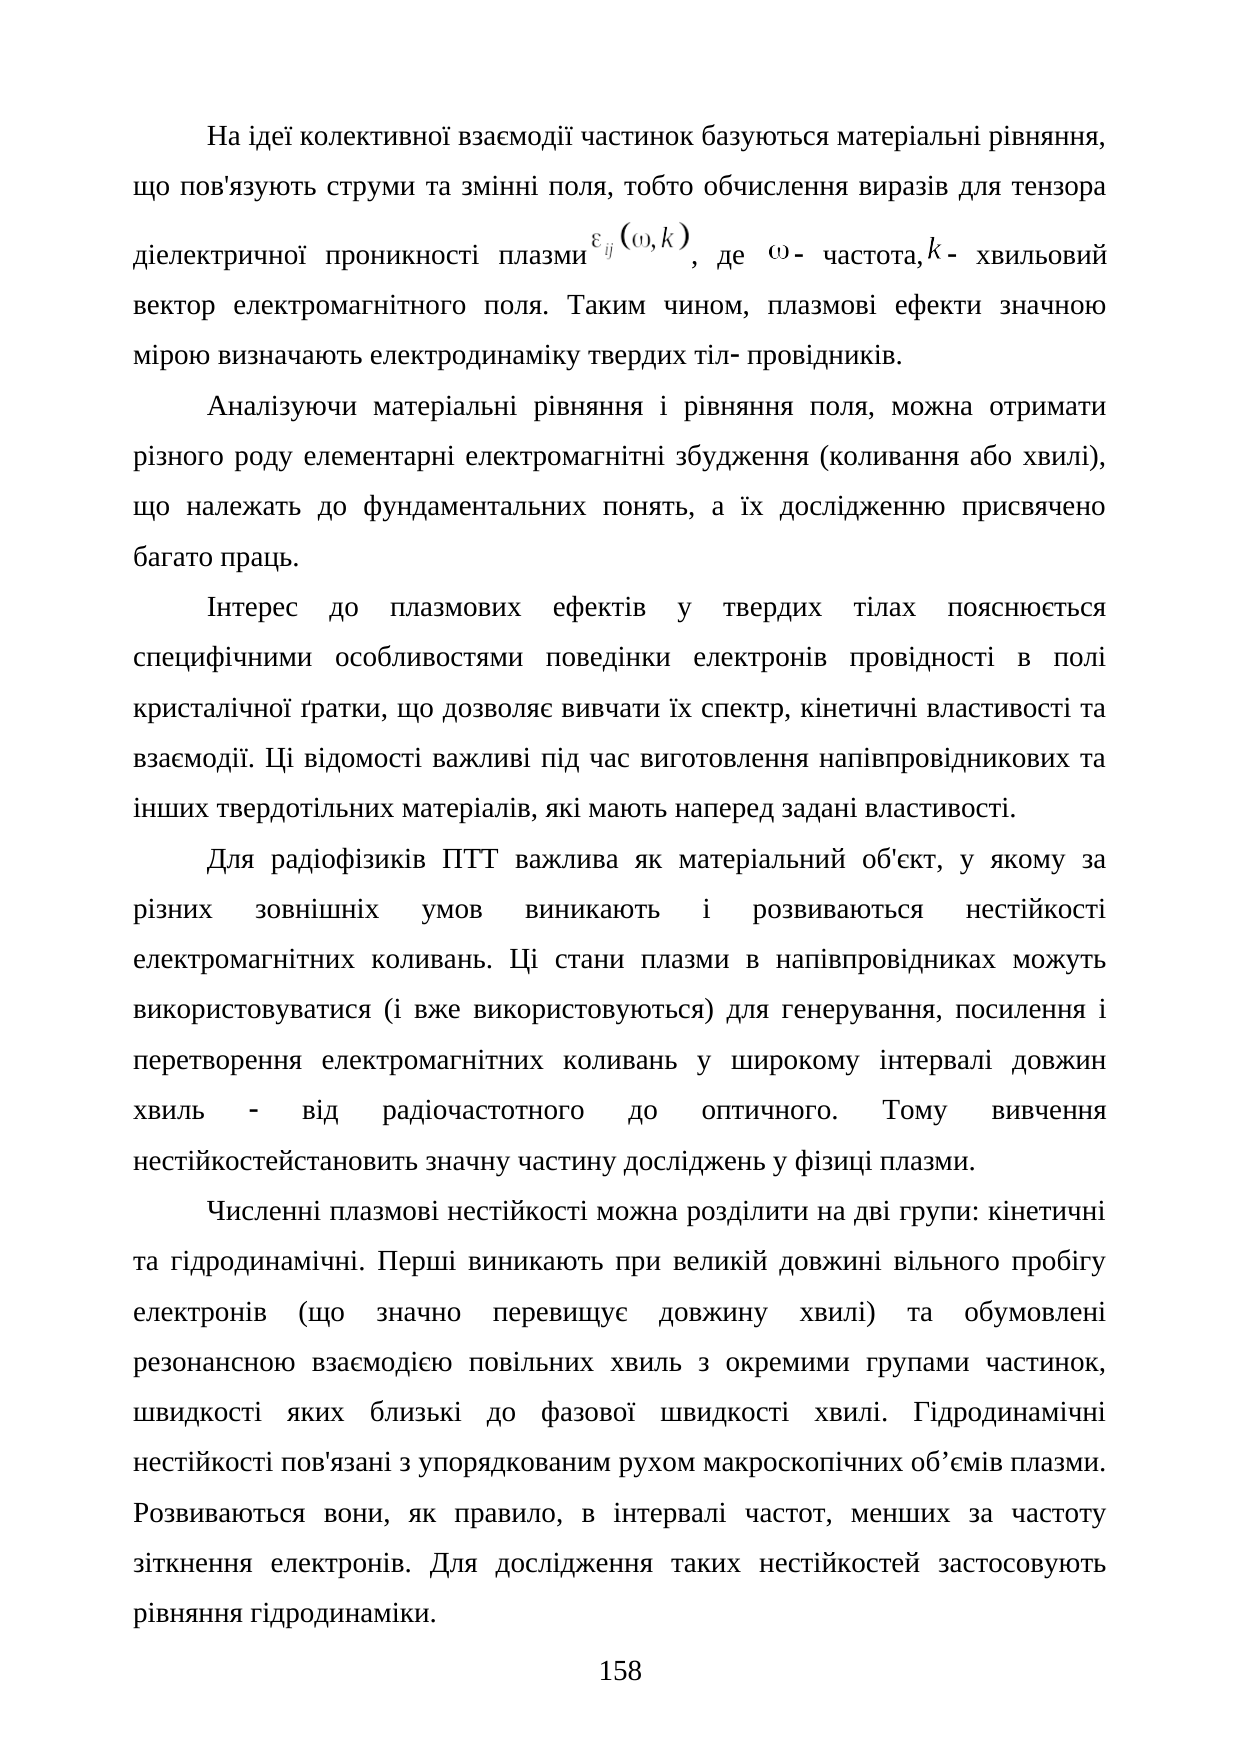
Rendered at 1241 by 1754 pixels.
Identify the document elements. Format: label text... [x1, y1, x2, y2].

text Аналізуючи матеріальні рівняння і рівняння поля, можна отримати різного роду елементарні електромагнітні збудження (коливання або хвилі), що належать до фундаментальних понять, а їх дослідженню присвячено багато праць. [133, 388, 1107, 572]
text На ідеї колективної взаємодії частинок базуються матеріальні рівняння, що пов'язують струми та змінні поля, тобто обчислення виразів для тензора діелектричної проникності плазми, де частота, хвильовий вектор електромагнітного поля. Таким чином, плазмові ефекти значною мірою визначають електродинаміку твердих тіл провідників. [133, 118, 1107, 371]
text Інтерес до плазмових ефектів у твердих тілах пояснюється специфічними особливостями поведінки електронів провідності в полі кристалічної ґратки, що дозволяє вивчати їх спектр, кінетичні властивості та взаємодії. Ці відомості важливі під час виготовлення напівпровідникових та інших твердотільних матеріалів, які мають наперед задані властивості. [133, 589, 1107, 824]
text Для радіофізиків ПТТ важлива як матеріальний об'єкт, у якому за різних зовнішніх умов виникають і розвиваються нестійкості електромагнітних коливань. Ці стани плазми в напівпровідниках можуть використовуватися (і вже використовуються) для генерування, посилення і перетворення електромагнітних коливань у широкому інтервалі довжин хвиль від радіочастотного до оптичного. Тому вивчення нестійкостейстановить значну частину досліджень у фізиці плазми. [133, 841, 1107, 1176]
text Численні плазмові нестійкості можна розділити на дві групи: кінетичні та гідродинамічні. Перші виникають при великій довжині вільного пробігу електронів (що значно перевищує довжину хвилі) та обумовлені резонансною взаємодією повільних хвиль з окремими групами частинок, швидкості яких близькі до фазової швидкості хвилі. Гідродинамічні нестійкості пов'язані з упорядкованим рухом макроскопічних об’ємів плазми. Розвиваються вони, як правило, в інтервалі частот, менших за частоту зіткнення електронів. Для дослідження таких нестійкостей застосовують рівняння гідродинаміки. [133, 1193, 1107, 1629]
